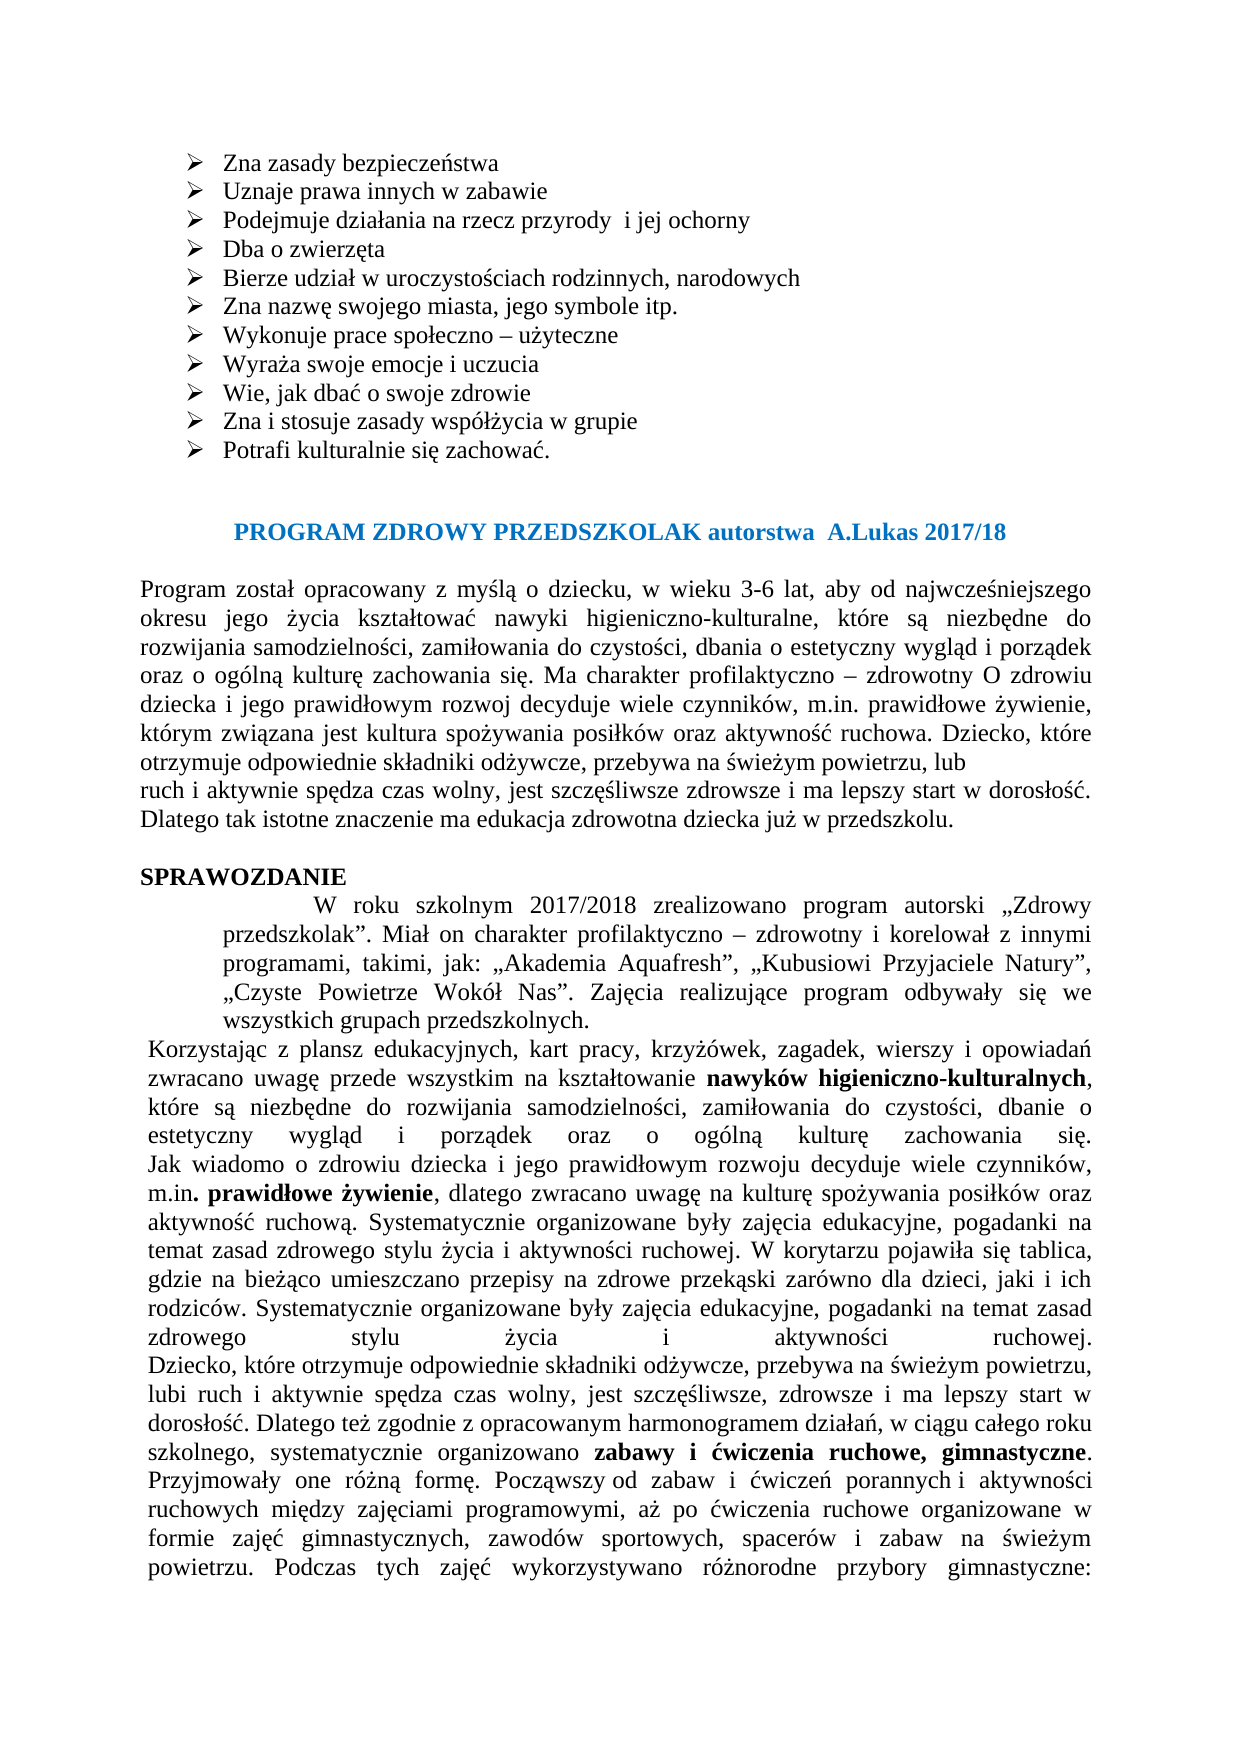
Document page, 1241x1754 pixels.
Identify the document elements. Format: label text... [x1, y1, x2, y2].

list Bierze udział w uroczystościach rodzinnych, narodowych [185, 263, 1093, 291]
list Zna nazwę swojego miasta, jego symbole itp. [185, 291, 1093, 320]
list Potrafi kulturalnie się zachować. [185, 435, 1093, 464]
list Dba o zwierzęta [185, 234, 1093, 263]
list Podejmuje działania na rzecz przyrody i jej ochorny [185, 205, 1093, 234]
text ruch i aktywnie spędza czas wolny, jest szczęśliwsze zdrowsze i ma lepszy start w dorosłość. Dlatego tak istotne znaczenie ma edukacja zdrowotna dziecka już w przedszkolu. [140, 776, 1093, 833]
list Wie, jak dbać o swoje zdrowie [185, 378, 1093, 406]
list Zna zasady bezpieczeństwa [185, 148, 1093, 176]
text PROGRAM ZDROWY PRZEDSZKOLAK autorstwa A.Lukas 2017/18 [148, 517, 1093, 546]
list Zna i stosuje zasady współżycia w grupie [185, 406, 1093, 435]
text W roku szkolnym 2017/2018 zrealizowano program autorski „Zdrowy przedszkolak”. Miał on charakter profilaktyczno – zdrowotny i korelował z innymi programami, takimi, jak: „Akademia Aquafresh”, „Kubusiowi Przyjaciele Natury”, „Czyste Powietrze Wokół Nas”. Zajęcia realizujące program odbywały się we wszystkich grupach przedszkolnych. [223, 891, 1093, 1034]
list Wyraża swoje emocje i uczucia [185, 349, 1093, 378]
list Uznaje prawa innych w zabawie [185, 176, 1093, 205]
list Wykonuje prace społeczno – użyteczne [185, 320, 1093, 349]
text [148, 1034, 1093, 1581]
text Program został opracowany z myślą o dziecku, w wieku 3-6 lat, aby od najwcześniejszego okresu jego życia kształtować nawyki higieniczno-kulturalne, które są niezbędne do rozwijania samodzielności, zamiłowania do czystości, dbania o estetyczny wygląd i porządek oraz o ogólną kulturę zachowania się. Ma charakter profilaktyczno – zdrowotny O zdrowiu dziecka i jego prawidłowym rozwoj decyduje wiele czynników, m.in. prawidłowe żywienie, którym związana jest kultura spożywania posiłków oraz aktywność ruchowa. Dziecko, które otrzymuje odpowiednie składniki odżywcze, przebywa na świeżym powietrzu, lub [140, 574, 1093, 776]
text SPRAWOZDANIE [140, 862, 1093, 891]
